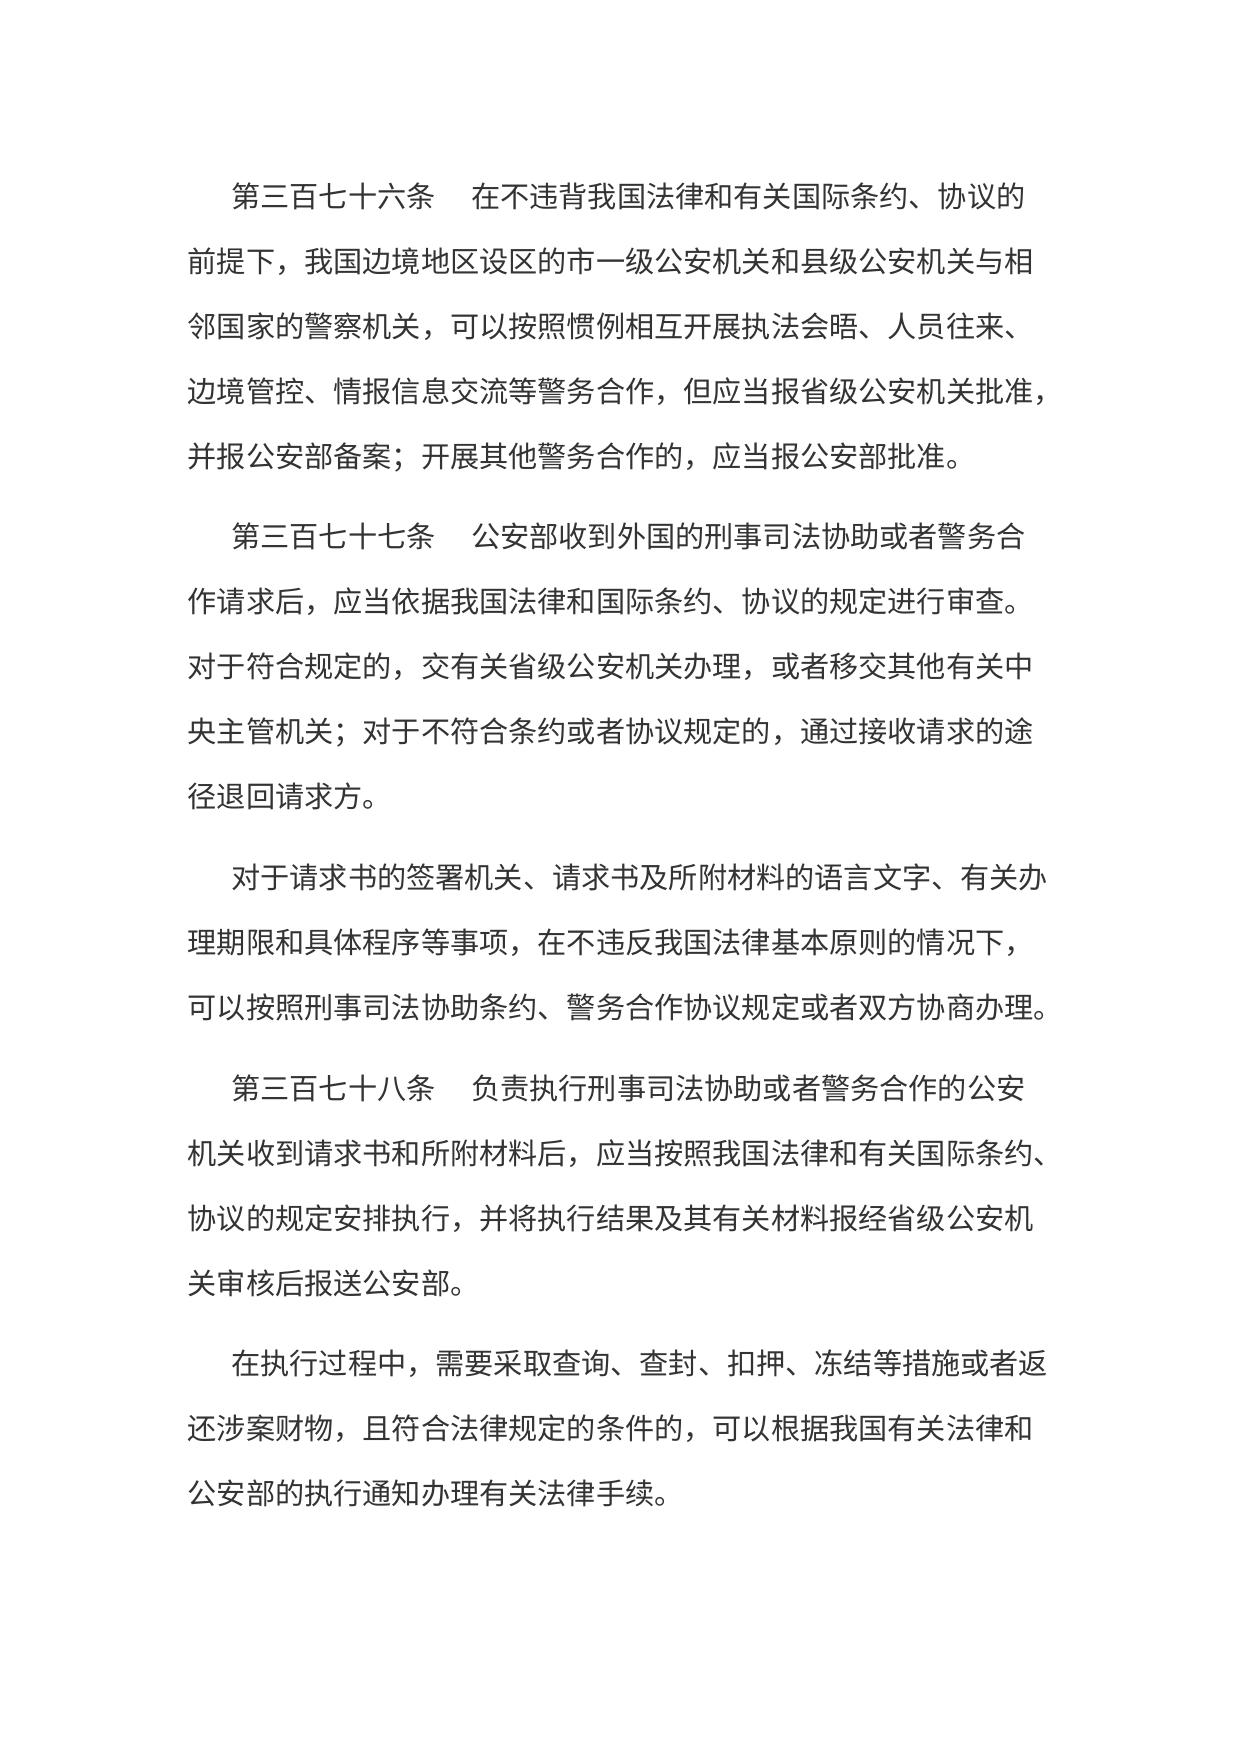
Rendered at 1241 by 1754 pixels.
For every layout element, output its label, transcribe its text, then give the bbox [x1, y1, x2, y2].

text 对于请求书的签署机关、请求书及所附材料的语言文字、有关办理期限和具体程序等事项，在不违反我国法律基本原则的情况下，可以按照刑事司法协助条约、警务合作协议规定或者双方协商办理。 [187, 843, 1053, 1038]
text 第三百七十八条 负责执行刑事司法协助或者警务合作的公安机关收到请求书和所附材料后，应当按照我国法律和有关国际条约、协议的规定安排执行，并将执行结果及其有关材料报经省级公安机关审核后报送公安部。 [187, 1054, 1053, 1314]
text 在执行过程中，需要采取查询、查封、扣押、冻结等措施或者返还涉案财物，且符合法律规定的条件的，可以根据我国有关法律和公安部的执行通知办理有关法律手续。 [187, 1329, 1053, 1524]
text 第三百七十六条 在不违背我国法律和有关国际条约、协议的前提下，我国边境地区设区的市一级公安机关和县级公安机关与相邻国家的警察机关，可以按照惯例相互开展执法会晤、人员往来、边境管控、情报信息交流等警务合作，但应当报省级公安机关批准，并报公安部备案；开展其他警务合作的，应当报公安部批准。 [187, 162, 1053, 487]
text 第三百七十七条 公安部收到外国的刑事司法协助或者警务合作请求后，应当依据我国法律和国际条约、协议的规定进行审查。对于符合规定的，交有关省级公安机关办理，或者移交其他有关中央主管机关；对于不符合条约或者协议规定的，通过接收请求的途径退回请求方。 [187, 503, 1053, 828]
